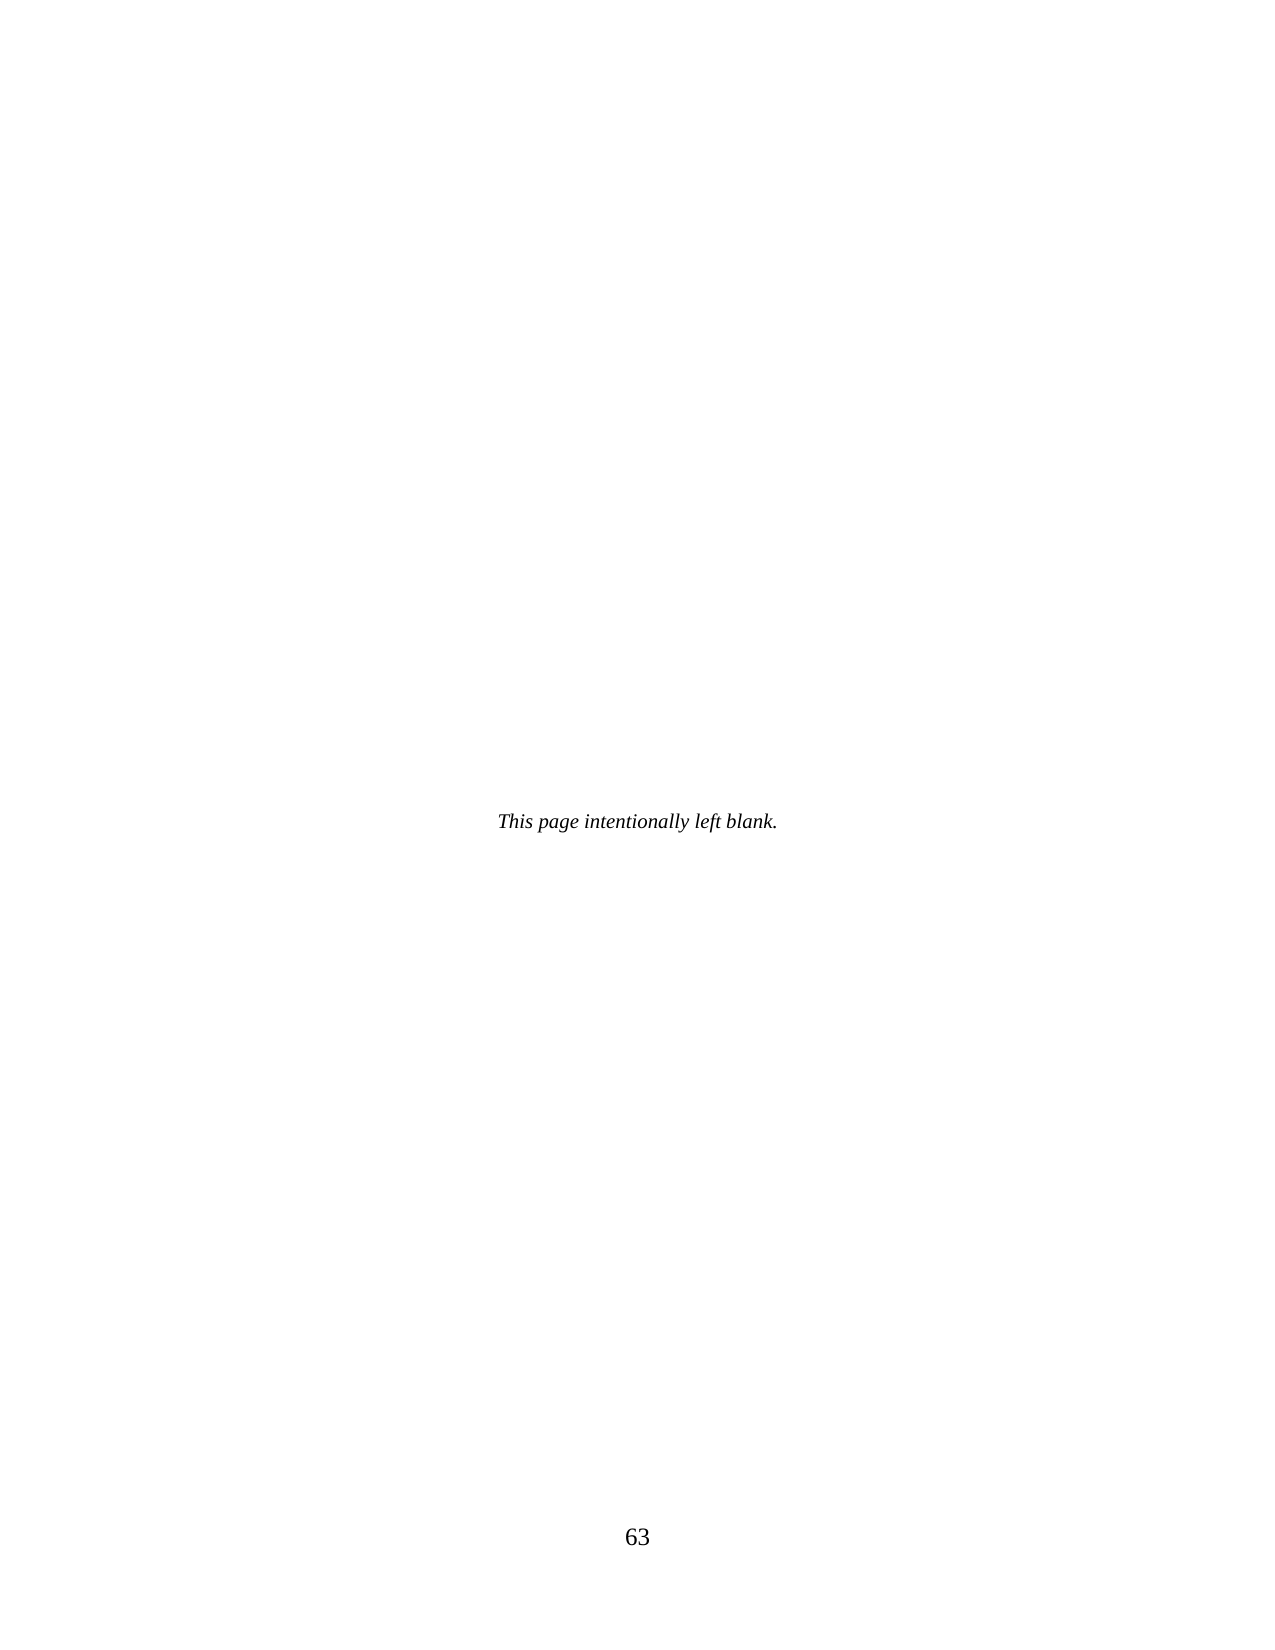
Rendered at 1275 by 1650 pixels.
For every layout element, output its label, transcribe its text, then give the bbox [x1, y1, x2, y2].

text This page intentionally left blank. [150, 809, 1125, 833]
